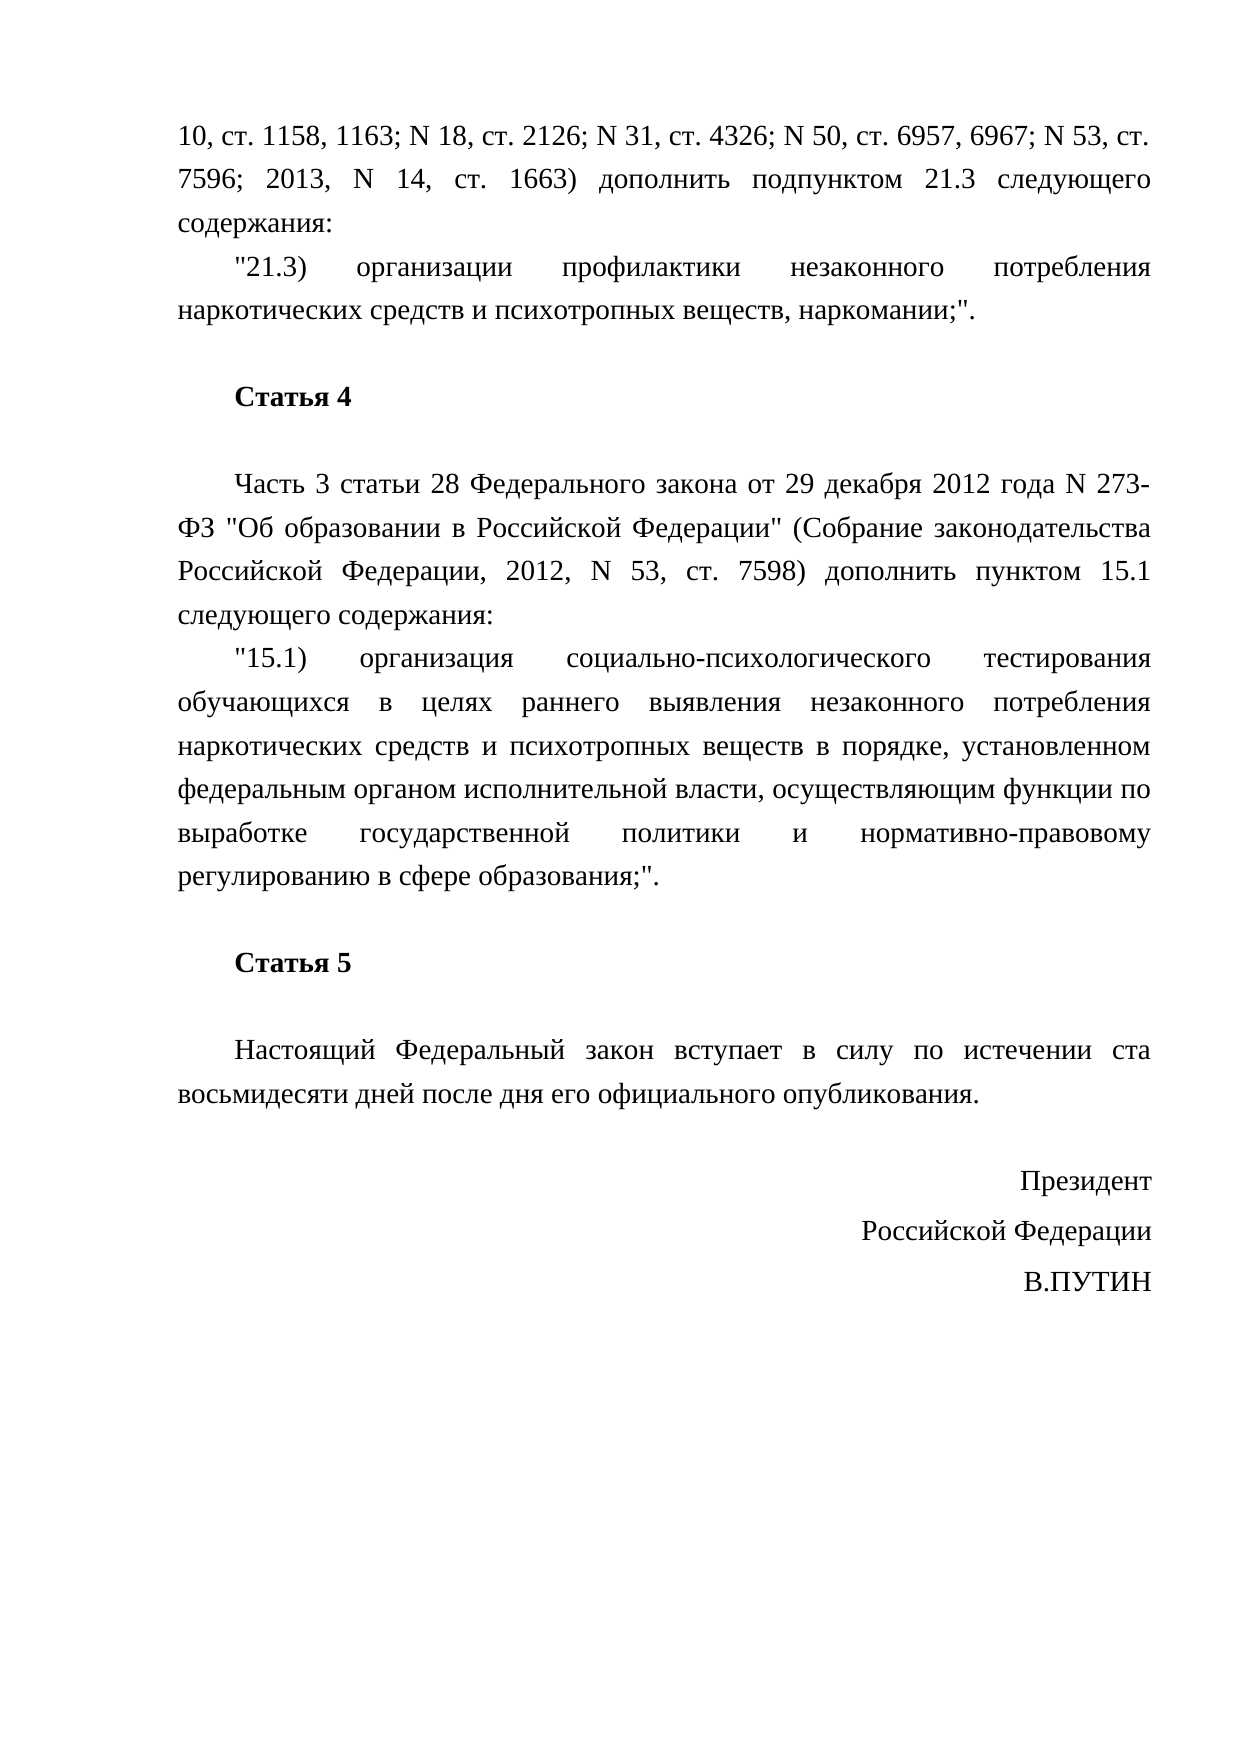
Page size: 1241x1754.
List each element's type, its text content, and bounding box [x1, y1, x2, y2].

text В.ПУТИН [177, 1264, 1152, 1297]
text Президент [177, 1163, 1152, 1197]
text "21.3) организации профилактики незаконного потребления наркотических средств и психотропных веществ, наркомании;". [177, 249, 1152, 326]
text Часть 3 статьи 28 Федерального закона от 29 декабря 2012 года N 273-ФЗ "Об образовании в Российской Федерации" (Собрание законодательства Российской Федерации, 2012, N 53, ст. 7598) дополнить пунктом 15.1 следующего содержания: [177, 466, 1152, 631]
text Статья 4 [177, 379, 1152, 413]
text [177, 118, 1152, 239]
text "15.1) организация социально-психологического тестирования обучающихся в целях раннего выявления незаконного потребления наркотических средств и психотропных веществ в порядке, установленном федеральным органом исполнительной власти, осуществляющим функции по выработке государственной политики и нормативно-правовому регулированию в сфере образования;". [177, 641, 1152, 892]
text Настоящий Федеральный закон вступает в силу по истечении ста восьмидесяти дней после дня его официального опубликования. [177, 1032, 1152, 1109]
text Российской Федерации [177, 1213, 1152, 1247]
text Статья 5 [177, 945, 1152, 979]
